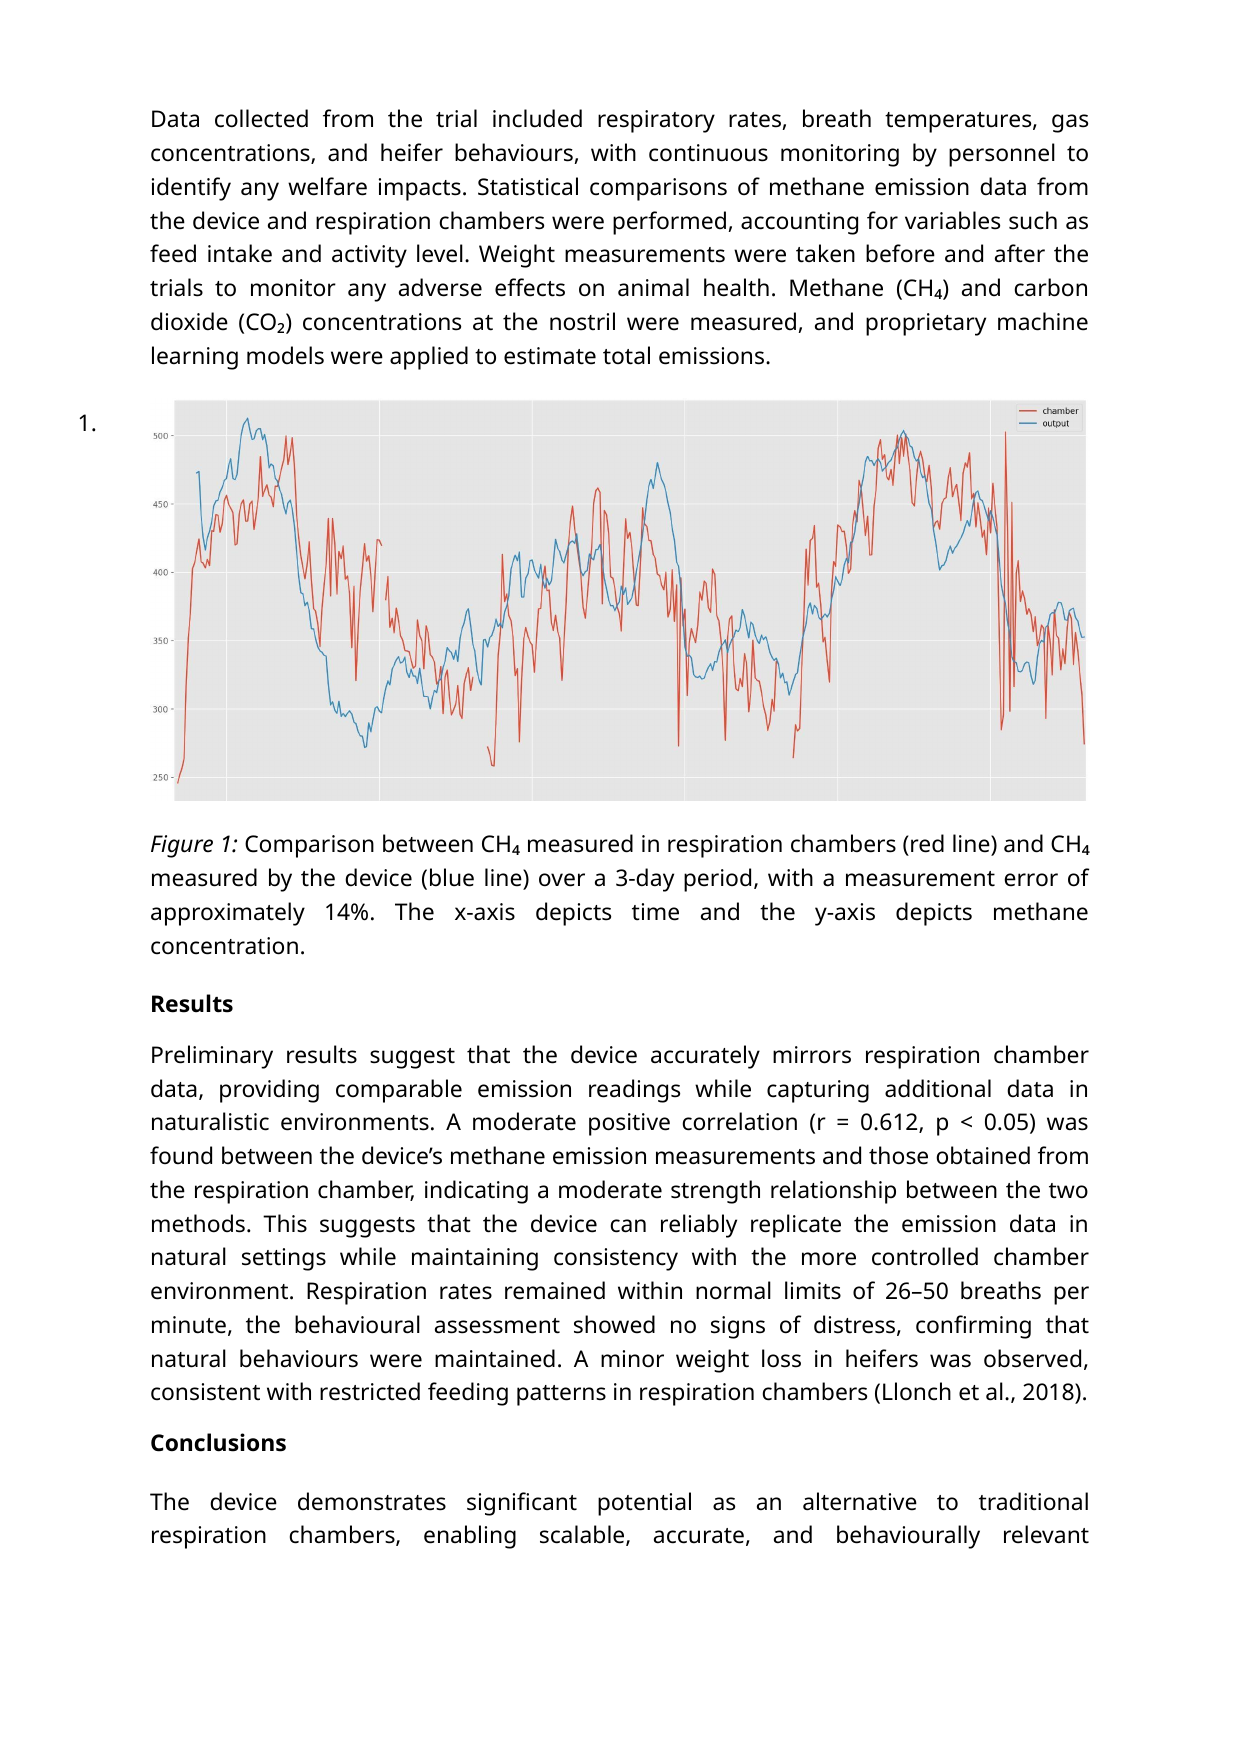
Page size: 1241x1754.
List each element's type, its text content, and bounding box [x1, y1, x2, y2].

text Results [150, 988, 1090, 1019]
text Conclusions [150, 1427, 1090, 1458]
text Data collected from the trial included respiratory rates, breath temperatures, gas concentrations, and heifer behaviours, with continuous monitoring by personnel to identify any welfare impacts. Statistical comparisons of methane emission data from the device and respiration chambers were performed, accounting for variables such as feed intake and activity level. Weight measurements were taken before and after the trials to monitor any adverse effects on animal health. Methane (CH₄) and carbon dioxide (CO₂) concentrations at the nostril were measured, and proprietary machine learning models were applied to estimate total emissions. [150, 103, 1090, 371]
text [150, 1485, 1090, 1550]
picture [150, 398, 1091, 801]
text Figure 1: Comparison between CH₄ measured in respiration chambers (red line) and CH₄ measured by the device (blue line) over a 3-day period, with a measurement error of approximately 14%. The x-axis depicts time and the y-axis depicts methane concentration. [150, 828, 1090, 961]
text Preliminary results suggest that the device accurately mirrors respiration chamber data, providing comparable emission readings while capturing additional data in naturalistic environments. A moderate positive correlation (r = 0.612, p < 0.05) was found between the device’s methane emission measurements and those obtained from the respiration chamber, indicating a moderate strength relationship between the two methods. This suggests that the device can reliably replicate the emission data in natural settings while maintaining consistency with the more controlled chamber environment. Respiration rates remained within normal limits of 26–50 breaths per minute, the behavioural assessment showed no signs of distress, confirming that natural behaviours were maintained. A minor weight loss in heifers was observed, consistent with restricted feeding patterns in respiration chambers (Llonch et al., 2018). [150, 1039, 1090, 1407]
